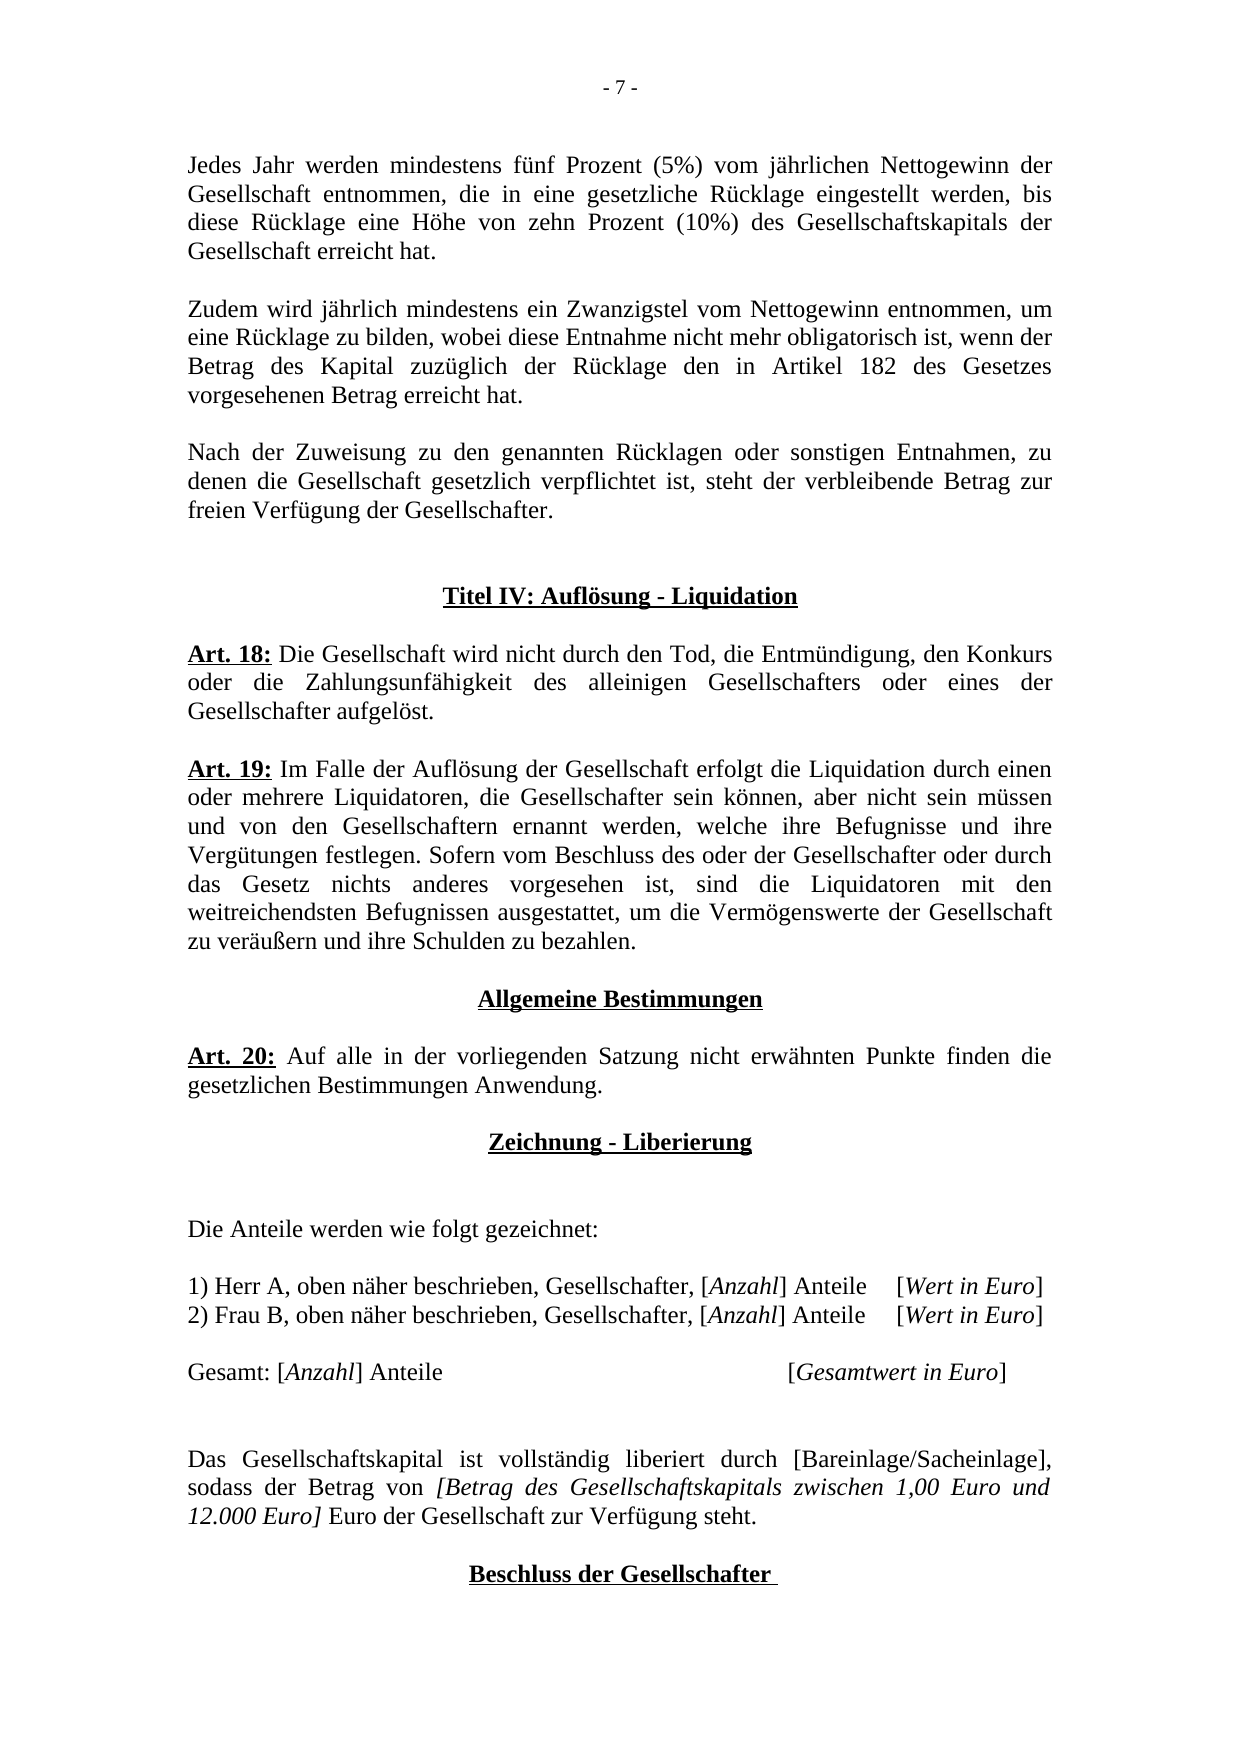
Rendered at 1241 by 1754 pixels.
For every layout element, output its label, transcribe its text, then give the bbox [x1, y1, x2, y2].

text Gesamt: [Anzahl] Anteile [Gesamtwert in Euro] [187, 1357, 1053, 1386]
text Beschluss der Gesellschafter [187, 1559, 1053, 1587]
text Jedes Jahr werden mindestens fünf Prozent (5%) vom jährlichen Nettogewinn der Gesellschaft entnommen, die in eine gesetzliche Rücklage eingestellt werden, bis diese Rücklage eine Höhe von zehn Prozent (10%) des Gesellschaftskapitals der Gesellschaft erreicht hat. [187, 150, 1053, 265]
text Allgemeine Bestimmungen [187, 984, 1053, 1012]
text Art. 19: Im Falle der Auflösung der Gesellschaft erfolgt die Liquidation durch einen oder mehrere Liquidatoren, die Gesellschafter sein können, aber nicht sein müssen und von den Gesellschaftern ernannt werden, welche ihre Befugnisse und ihre Vergütungen festlegen. Sofern vom Beschluss des oder der Gesellschafter oder durch das Gesetz nichts anderes vorgesehen ist, sind die Liquidatoren mit den weitreichendsten Befugnissen ausgestattet, um die Vermögenswerte der Gesellschaft zu veräußern und ihre Schulden zu bezahlen. [187, 754, 1053, 955]
text Die Anteile werden wie folgt gezeichnet: [187, 1214, 1053, 1242]
text Zeichnung - Liberierung [187, 1127, 1053, 1156]
text Das Gesellschaftskapital ist vollständig liberiert durch [Bareinlage/Sacheinlage], sodass der Betrag von [Betrag des Gesellschaftskapitals zwischen 1,00 Euro und 12.000 Euro] Euro der Gesellschaft zur Verfügung steht. [187, 1444, 1053, 1530]
text Art. 20: Auf alle in der vorliegenden Satzung nicht erwähnten Punkte finden die gesetzlichen Bestimmungen Anwendung. [187, 1041, 1053, 1099]
text Titel IV: Auflösung - Liquidation [187, 581, 1053, 610]
text Art. 18: Die Gesellschaft wird nicht durch den Tod, die Entmündigung, den Konkurs oder die Zahlungsunfähigkeit des alleinigen Gesellschafters oder eines der Gesellschafter aufgelöst. [187, 639, 1053, 725]
text 2) Frau B, oben näher beschrieben, Gesellschafter, [Anzahl] Anteile [Wert in Euro] [187, 1300, 1053, 1329]
text Zudem wird jährlich mindestens ein Zwanzigstel vom Nettogewinn entnommen, um eine Rücklage zu bilden, wobei diese Entnahme nicht mehr obligatorisch ist, wenn der Betrag des Kapital zuzüglich der Rücklage den in Artikel 182 des Gesetzes vorgesehenen Betrag erreicht hat. [187, 294, 1053, 409]
text 1) Herr A, oben näher beschrieben, Gesellschafter, [Anzahl] Anteile [Wert in Euro] [187, 1271, 1053, 1300]
text Nach der Zuweisung zu den genannten Rücklagen oder sonstigen Entnahmen, zu denen die Gesellschaft gesetzlich verpflichtet ist, steht der verbleibende Betrag zur freien Verfügung der Gesellschafter. [187, 437, 1053, 524]
